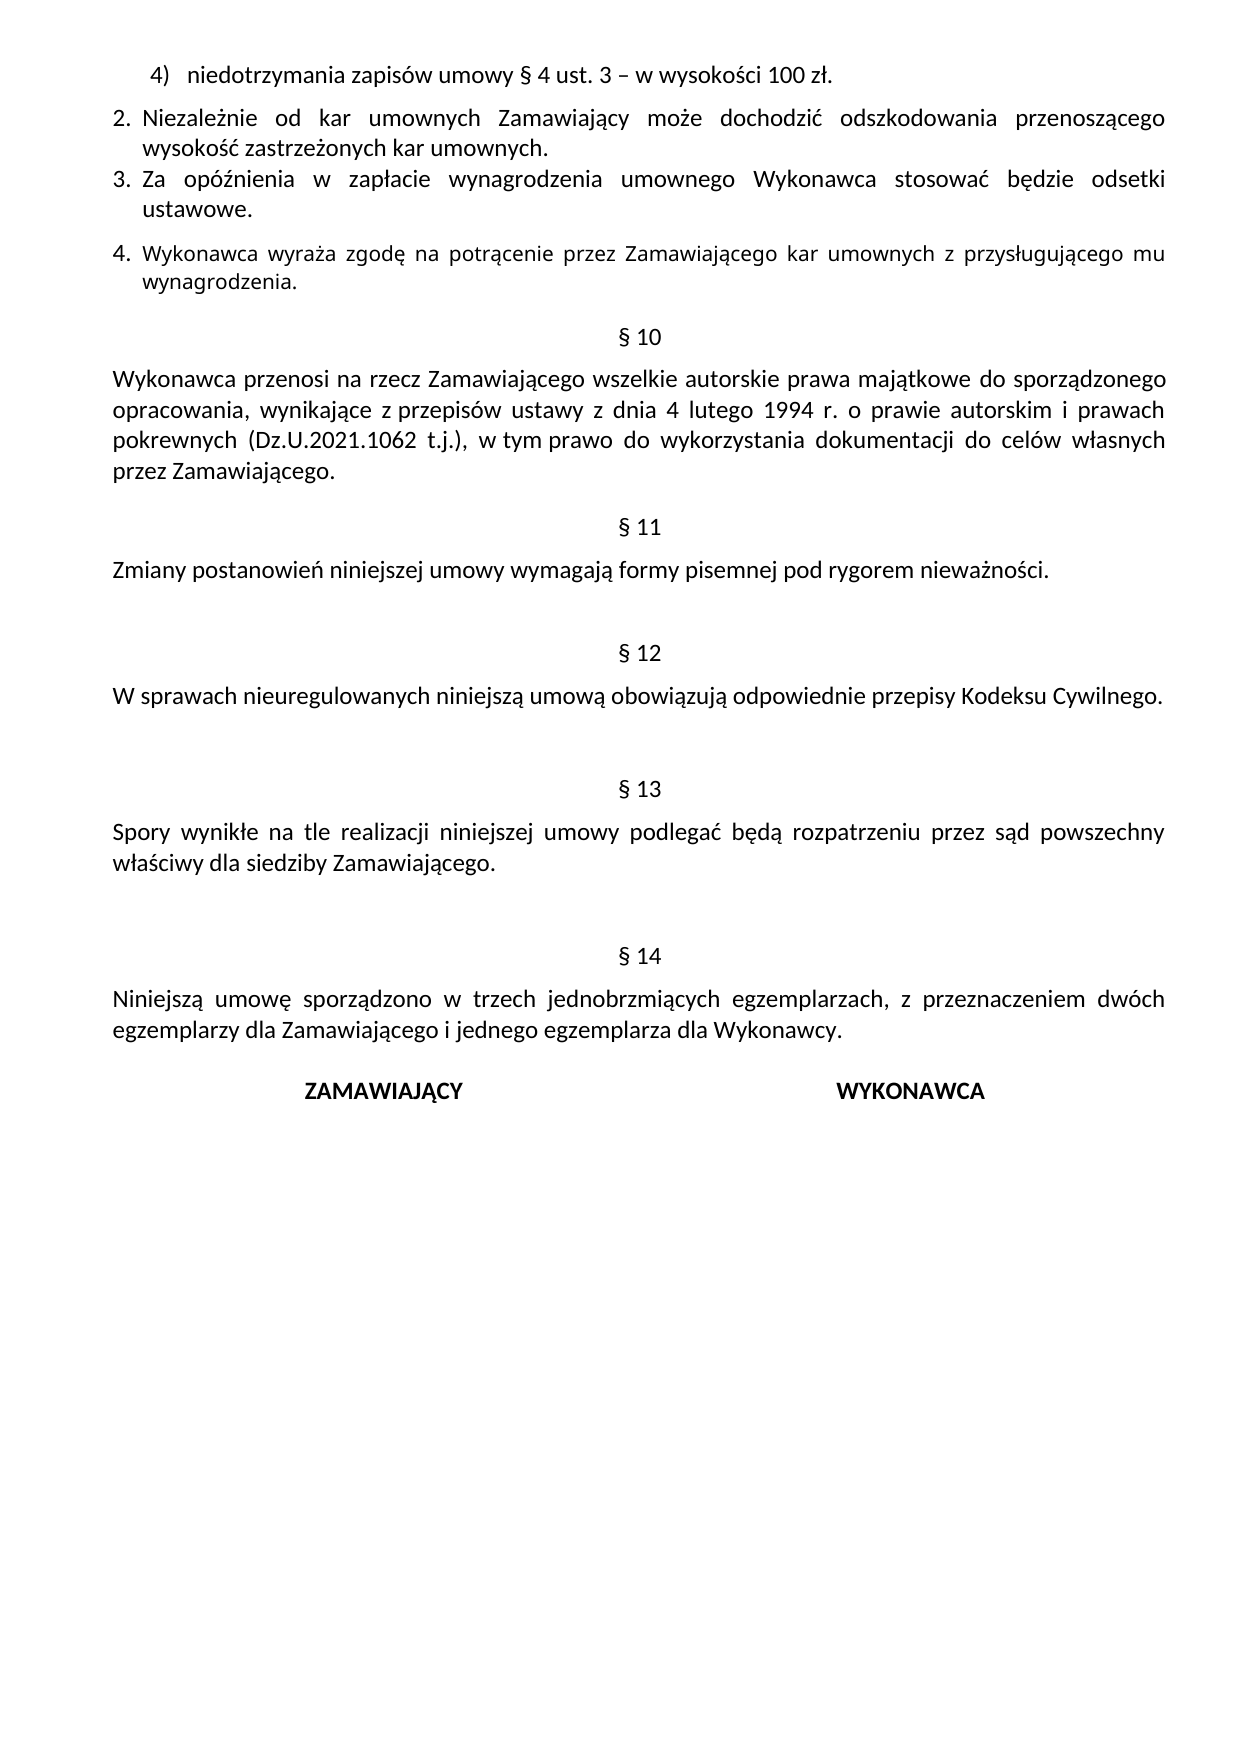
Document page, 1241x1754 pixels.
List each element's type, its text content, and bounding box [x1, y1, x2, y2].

text § 12 [112, 637, 1167, 668]
list Za opóźnienia w zapłacie wynagrodzenia umownego Wykonawca stosować będzie odsetki ustawowe. [112, 163, 1167, 224]
list Wykonawca wyraża zgodę na potrącenie przez Zamawiającego kar umownych z przysługującego mu wynagrodzenia. [112, 237, 1167, 296]
list Niezależnie od kar umownych Zamawiający może dochodzić odszkodowania przenoszącego wysokość zastrzeżonych kar umownych. [112, 102, 1167, 163]
text Zmiany postanowień niniejszej umowy wymagają formy pisemnej pod rygorem nieważności. [112, 554, 1167, 584]
text ZAMAWIAJĄCY WYKONAWCA [304, 1075, 1167, 1106]
text § 11 [112, 511, 1167, 541]
text Spory wynikłe na tle realizacji niniejszej umowy podlegać będą rozpatrzeniu przez sąd powszechny właściwy dla siedziby Zamawiającego. [112, 817, 1167, 878]
list niedotrzymania zapisów umowy § 4 ust. 3 – w wysokości 100 zł. [150, 59, 1167, 89]
text § 13 [112, 773, 1167, 804]
text Niniejszą umowę sporządzono w trzech jednobrzmiących egzemplarzach, z przeznaczeniem dwóch egzemplarzy dla Zamawiającego i jednego egzemplarza dla Wykonawcy. [112, 983, 1167, 1044]
text Wykonawca przenosi na rzecz Zamawiającego wszelkie autorskie prawa majątkowe do sporządzonego opracowania, wynikające z przepisów ustawy z dnia 4 lutego 1994 r. o prawie autorskim i prawach pokrewnych (Dz.U.2021.1062 t.j.), w tym prawo do wykorzystania dokumentacji do celów własnych przez Zamawiającego. [112, 364, 1167, 486]
text § 10 [112, 321, 1167, 351]
text § 14 [112, 941, 1167, 971]
text W sprawach nieuregulowanych niniejszą umową obowiązują odpowiednie przepisy Kodeksu Cywilnego. [112, 680, 1167, 711]
